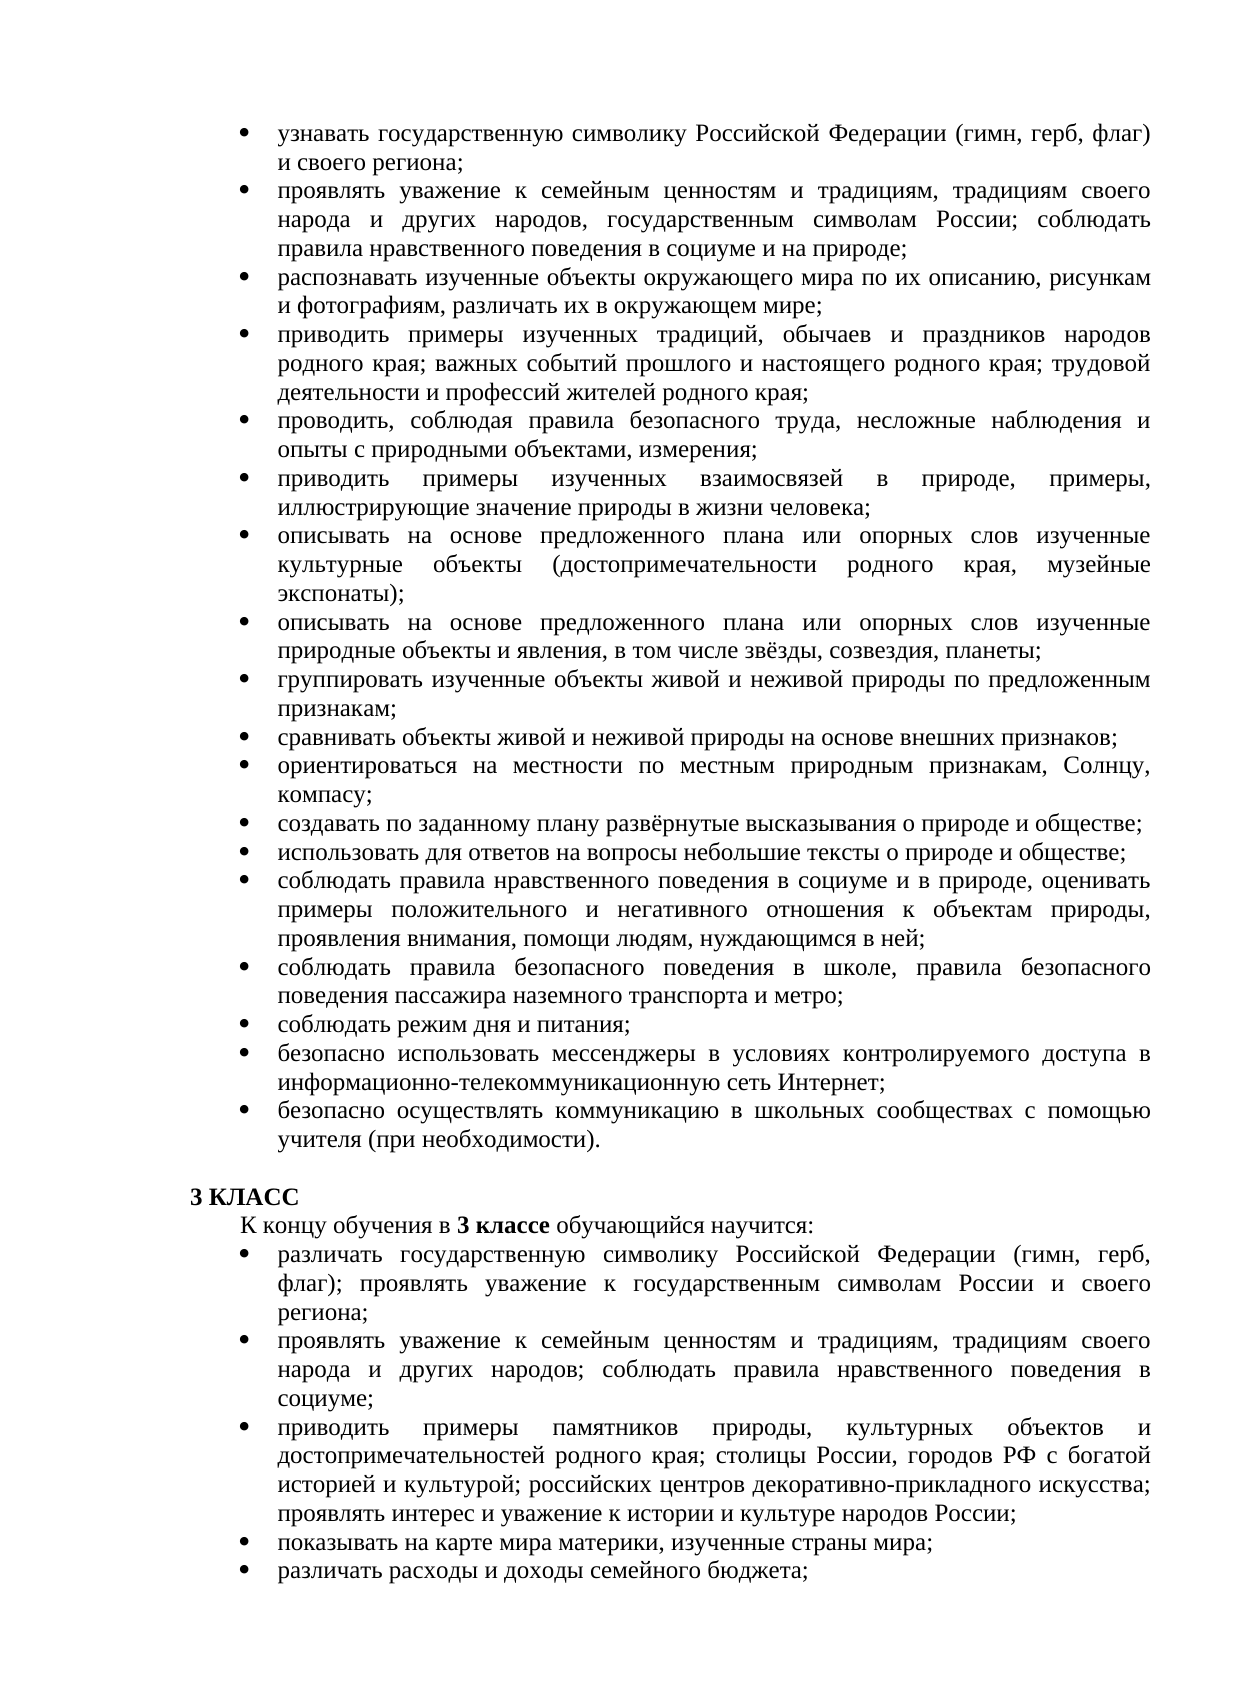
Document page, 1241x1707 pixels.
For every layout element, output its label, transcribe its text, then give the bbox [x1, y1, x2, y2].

list приводить примеры памятников природы, культурных объектов и достопримечательностей родного края; столицы России, городов РФ с богатой историей и культурой; российских центров декоративно-прикладного искусства; проявлять интерес и уважение к истории и культуре народов России; [240, 1412, 1152, 1527]
list использовать для ответов на вопросы небольшие тексты о природе и обществе; [240, 837, 1152, 866]
list проводить, соблюдая правила безопасного труда, несложные наблюдения и опыты с природными объектами, измерения; [240, 406, 1152, 463]
list соблюдать правила безопасного поведения в школе, правила безопасного поведения пассажира наземного транспорта и метро; [240, 952, 1152, 1009]
list группировать изученные объекты живой и неживой природы по предложенным признакам; [240, 664, 1152, 722]
list описывать на основе предложенного плана или опорных слов изученные культурные объекты (достопримечательности родного края, музейные экспонаты); [240, 521, 1152, 607]
list различать расходы и доходы семейного бюджета; [240, 1556, 1152, 1584]
list приводить примеры изученных взаимосвязей в природе, примеры, иллюстрирующие значение природы в жизни человека; [240, 463, 1152, 521]
list соблюдать режим дня и питания; [240, 1009, 1152, 1038]
list описывать на основе предложенного плана или опорных слов изученные природные объекты и явления, в том числе звёзды, созвездия, планеты; [240, 607, 1152, 664]
list распознавать изученные объекты окружающего мира по их описанию, рисункам и фотографиям, различать их в окружающем мире; [240, 262, 1152, 319]
list проявлять уважение к семейным ценностям и традициям, традициям своего народа и других народов, государственным символам России; соблюдать правила нравственного поведения в социуме и на природе; [240, 176, 1152, 262]
list проявлять уважение к семейным ценностям и традициям, традициям своего народа и других народов; соблюдать правила нравственного поведения в социуме; [240, 1326, 1152, 1412]
list приводить примеры изученных традиций, обычаев и праздников народов родного края; важных событий прошлого и настоящего родного края; трудовой деятельности и профессий жителей родного края; [240, 319, 1152, 406]
text 3 КЛАСС [190, 1182, 1152, 1211]
list безопасно использовать мессенджеры в условиях контролируемого доступа в информационно-телекоммуникационную сеть Интернет; [240, 1038, 1152, 1096]
list ориентироваться на местности по местным природным признакам, Солнцу, компасу; [240, 751, 1152, 808]
list узнавать государственную символику Российской Федерации (гимн, герб, флаг) и своего региона; [240, 118, 1152, 176]
list показывать на карте мира материки, изученные страны мира; [240, 1527, 1152, 1556]
list сравнивать объекты живой и неживой природы на основе внешних признаков; [240, 722, 1152, 751]
list безопасно осуществлять коммуникацию в школьных сообществах с помощью учителя (при необходимости). [240, 1096, 1152, 1153]
list соблюдать правила нравственного поведения в социуме и в природе, оценивать примеры положительного и негативного отношения к объектам природы, проявления внимания, помощи людям, нуждающимся в ней; [240, 866, 1152, 952]
text К концу обучения в 3 классе обучающийся научится: [177, 1211, 1152, 1239]
list различать государственную символику Российской Федерации (гимн, герб, флаг); проявлять уважение к государственным символам России и своего региона; [240, 1239, 1152, 1326]
list создавать по заданному плану развёрнутые высказывания о природе и обществе; [240, 808, 1152, 837]
